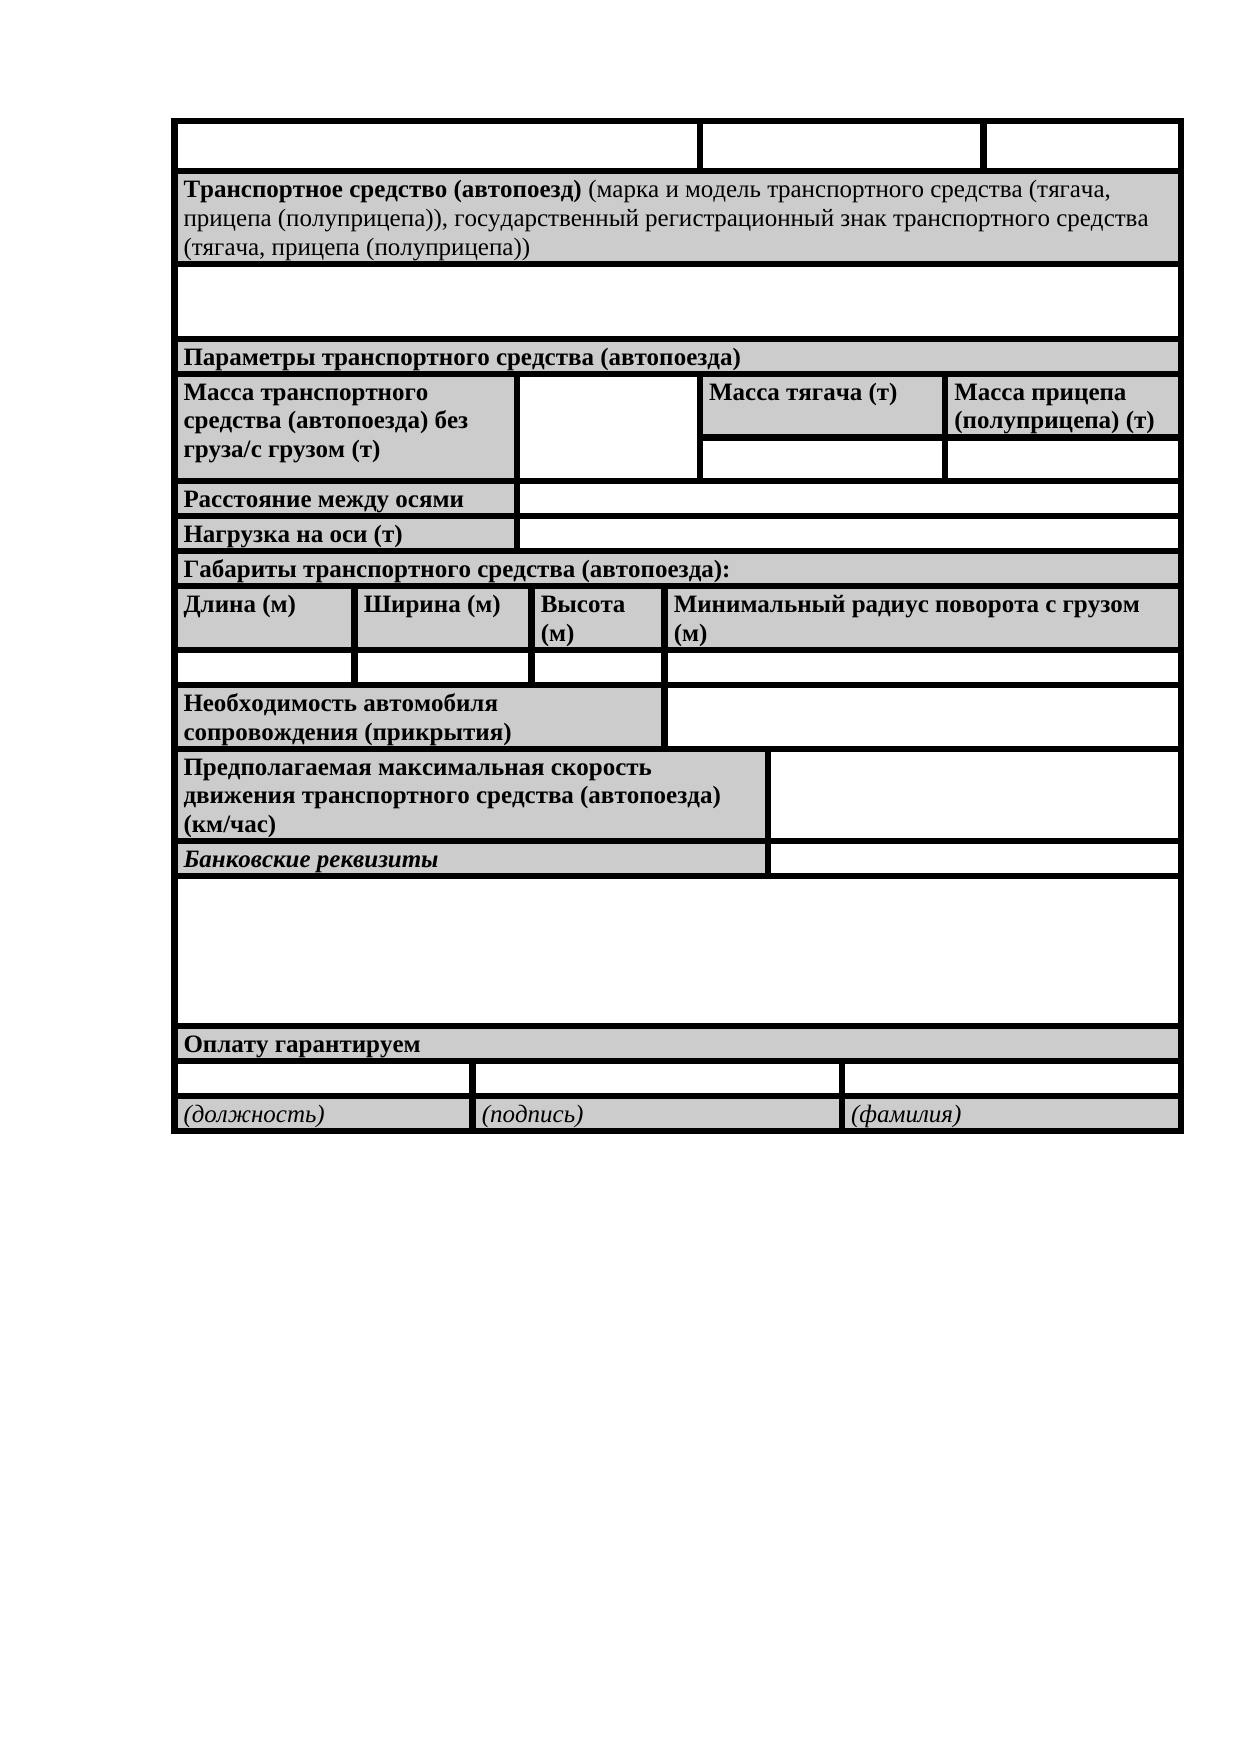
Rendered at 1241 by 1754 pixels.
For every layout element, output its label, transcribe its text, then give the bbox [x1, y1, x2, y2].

table_cell Длина (м) [178, 589, 351, 647]
table_cell [771, 844, 1178, 873]
table_cell Банковские реквизиты [178, 844, 765, 873]
table_cell Оплату гарантируем [178, 1029, 1178, 1058]
table_cell Масса прицепа (полуприцепа) (т) [948, 377, 1178, 434]
table_cell [948, 441, 1178, 478]
table_cell [703, 441, 942, 478]
table_cell Габариты транспортного средства (автопоезда): [178, 554, 1178, 583]
table_cell Расстояние между осями [178, 484, 514, 513]
table_cell [703, 124, 980, 168]
table_cell Минимальный радиус поворота с грузом (м) [668, 589, 1178, 647]
table_cell Транспортное средство (автопоезд) (марка и модель транспортного средства (тягача, прицепа (полуприцепа)), государственный регистрационный знак транспортного средства (тягача, прицепа (полуприцепа)) [178, 174, 1178, 261]
table_cell (фамилия) [845, 1099, 1178, 1128]
table_cell (должность) [178, 1099, 469, 1128]
table_cell (подпись) [476, 1099, 839, 1128]
table_cell Масса транспортного средства (автопоезда) без груза/с грузом (т) [178, 377, 514, 478]
table_cell Необходимость автомобиля сопровождения (прикрытия) [178, 688, 661, 746]
table_cell [178, 879, 1178, 1023]
table_cell [668, 688, 1178, 746]
table_cell [845, 1064, 1178, 1093]
table_cell [535, 653, 661, 682]
table_cell [476, 1064, 839, 1093]
table_cell [178, 1064, 469, 1093]
table_cell Масса тягача (т) [703, 377, 942, 434]
table_cell [178, 124, 697, 168]
table_cell [178, 267, 1178, 336]
table_cell [178, 653, 351, 682]
table_cell Ширина (м) [358, 589, 528, 647]
table_cell [358, 653, 528, 682]
table_cell Предполагаемая максимальная скорость движения транспортного средства (автопоезда) (км/час) [178, 752, 765, 838]
table_cell [520, 519, 1178, 548]
table_cell [520, 484, 1178, 513]
table_cell [668, 653, 1178, 682]
table_cell [520, 377, 697, 478]
table_cell Параметры транспортного средства (автопоезда) [178, 342, 1178, 371]
table_cell Нагрузка на оси (т) [178, 519, 514, 548]
table_cell [987, 124, 1178, 168]
table_cell Высота (м) [535, 589, 661, 647]
table_cell [771, 752, 1178, 838]
